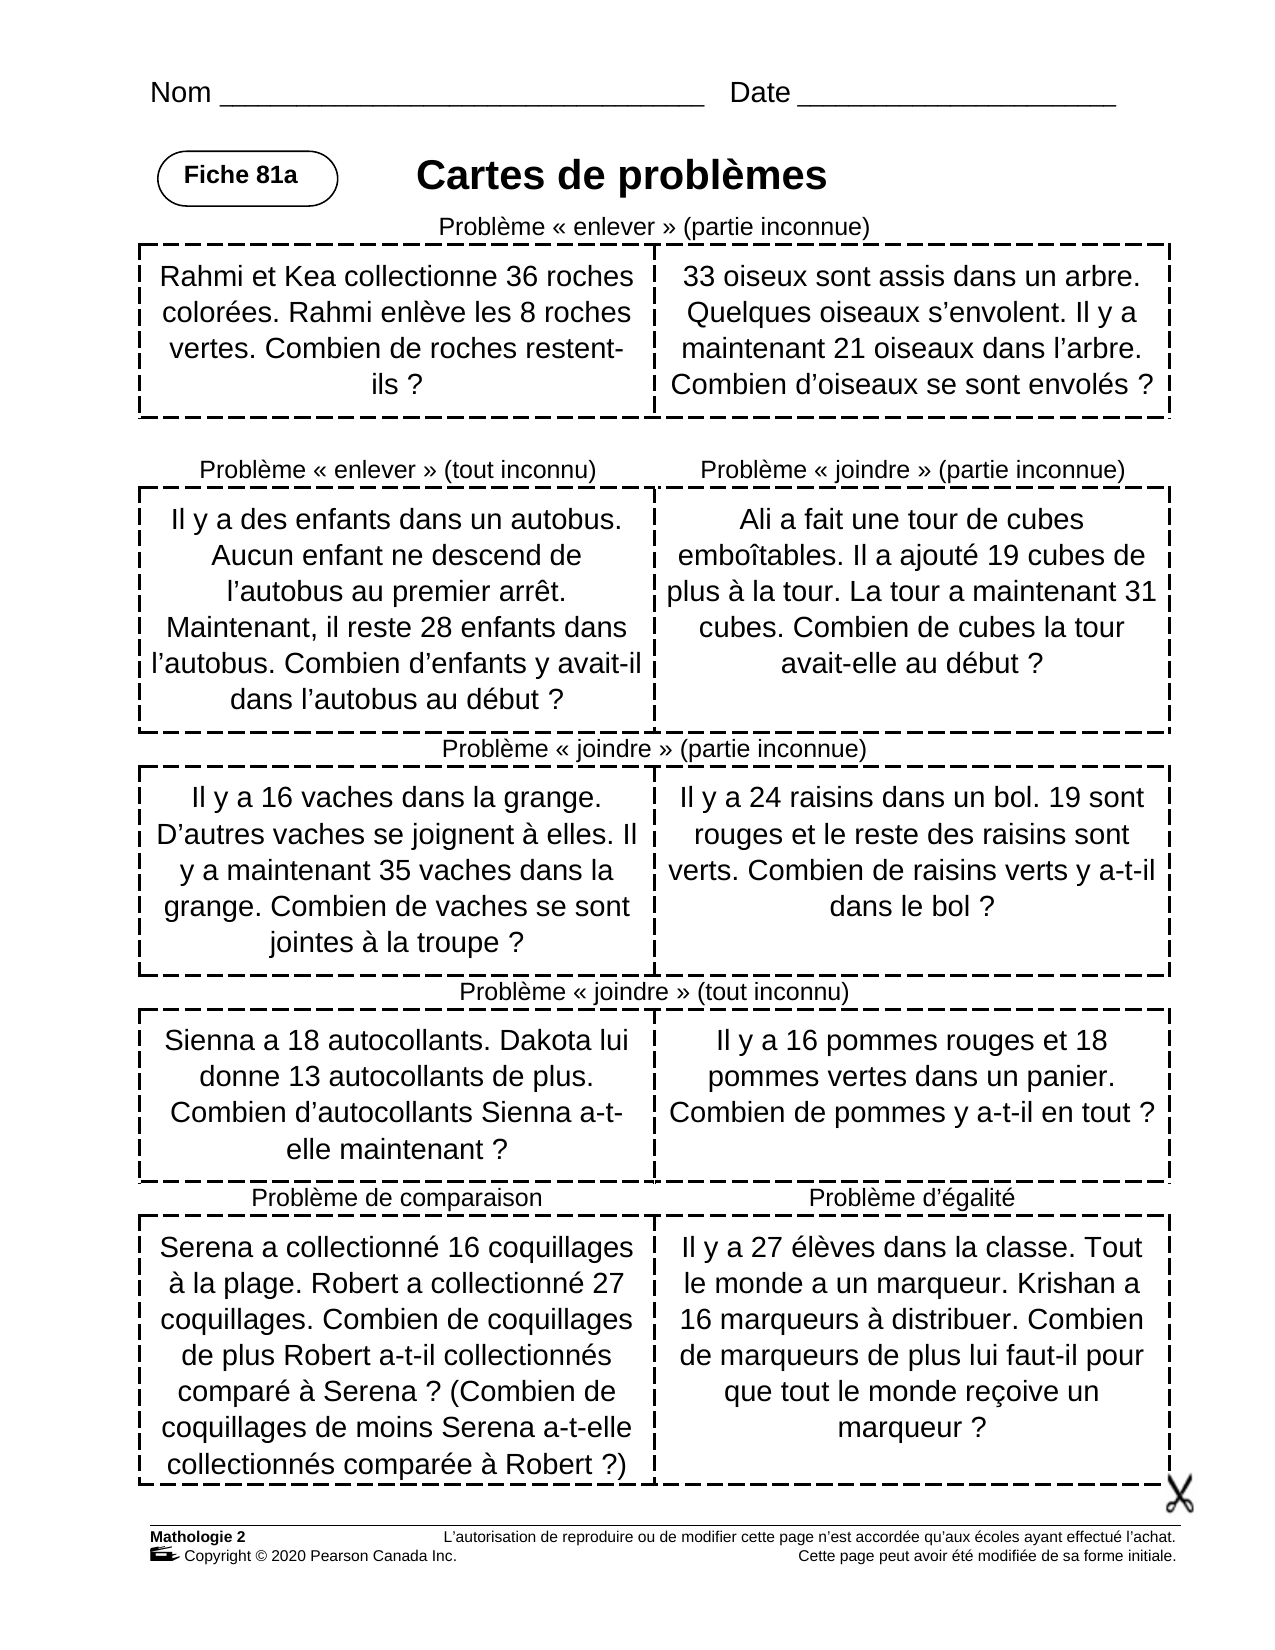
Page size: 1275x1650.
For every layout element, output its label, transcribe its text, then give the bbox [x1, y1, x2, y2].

picture [150, 1546, 180, 1561]
table_cell Problème d’égalité [655, 1180, 1169, 1214]
table_cell 33 oiseux sont assis dans un arbre. Quelques oiseaux s’envolent. Il y a maintenant 21 oiseaux dans l’arbre. Combien d’oiseaux se sont envolés ? [654, 243, 1169, 416]
table_cell Problème « enlever » (tout inconnu) [139, 455, 656, 486]
table_cell Problème « joindre » (tout inconnu) [139, 974, 1169, 1008]
table_cell Il y a des enfants dans un autobus. Aucun enfant ne descend de l’autobus au premier arrêt. Maintenant, il reste 28 enfants dans l’autobus. Combien d’enfants y avait-il dans l’autobus au début ? [139, 486, 654, 731]
table_cell Ali a fait une tour de cubes emboîtables. Il a ajouté 19 cubes de plus à la tour. La tour a maintenant 31 cubes. Combien de cubes la tour avait-elle au début ? [654, 486, 1169, 731]
table_cell [139, 416, 1169, 455]
table_cell Problème « joindre » (partie inconnue) [656, 455, 1169, 486]
table_cell Serena a collectionné 16 coquillages à la plage. Robert a collectionné 27 coquillages. Combien de coquillages de plus Robert a-t-il collectionnés comparé à Serena ? (Combien de coquillages de moins Serena a-t-elle collectionnés comparée à Robert ?) [139, 1214, 654, 1482]
table_header Problème « enlever » (partie inconnue) [139, 212, 1169, 243]
table_cell Sienna a 18 autocollants. Dakota lui donne 13 autocollants de plus. Combien d’autocollants Sienna a-t-elle maintenant ? [139, 1008, 654, 1180]
table_cell Il y a 24 raisins dans un bol. 19 sont rouges et le reste des raisins sont verts. Combien de raisins verts y a-t-il dans le bol ? [654, 765, 1169, 973]
table_cell Rahmi et Kea collectionne 36 roches colorées. Rahmi enlève les 8 roches vertes. Combien de roches restent-ils ? [139, 243, 654, 416]
table_cell Il y a 27 élèves dans la classe. Tout le monde a un marqueur. Krishan a 16 marqueurs à distribuer. Combien de marqueurs de plus lui faut-il pour que tout le monde reçoive un marqueur ? [654, 1214, 1169, 1482]
table_cell Il y a 16 pommes rouges et 18 pommes vertes dans un panier. Combien de pommes y a-t-il en tout ? [654, 1008, 1169, 1180]
table_cell Problème « joindre » (partie inconnue) [139, 731, 1169, 765]
table_cell Problème de comparaison [139, 1180, 654, 1214]
picture [1164, 1472, 1197, 1516]
text Cartes de problèmes [315, 150, 1181, 198]
table_cell Il y a 16 vaches dans la grange. D’autres vaches se joignent à elles. Il y a maintenant 35 vaches dans la grange. Combien de vaches se sont jointes à la troupe ? [139, 765, 654, 973]
text Cartes de problèmes [150, 150, 181, 198]
